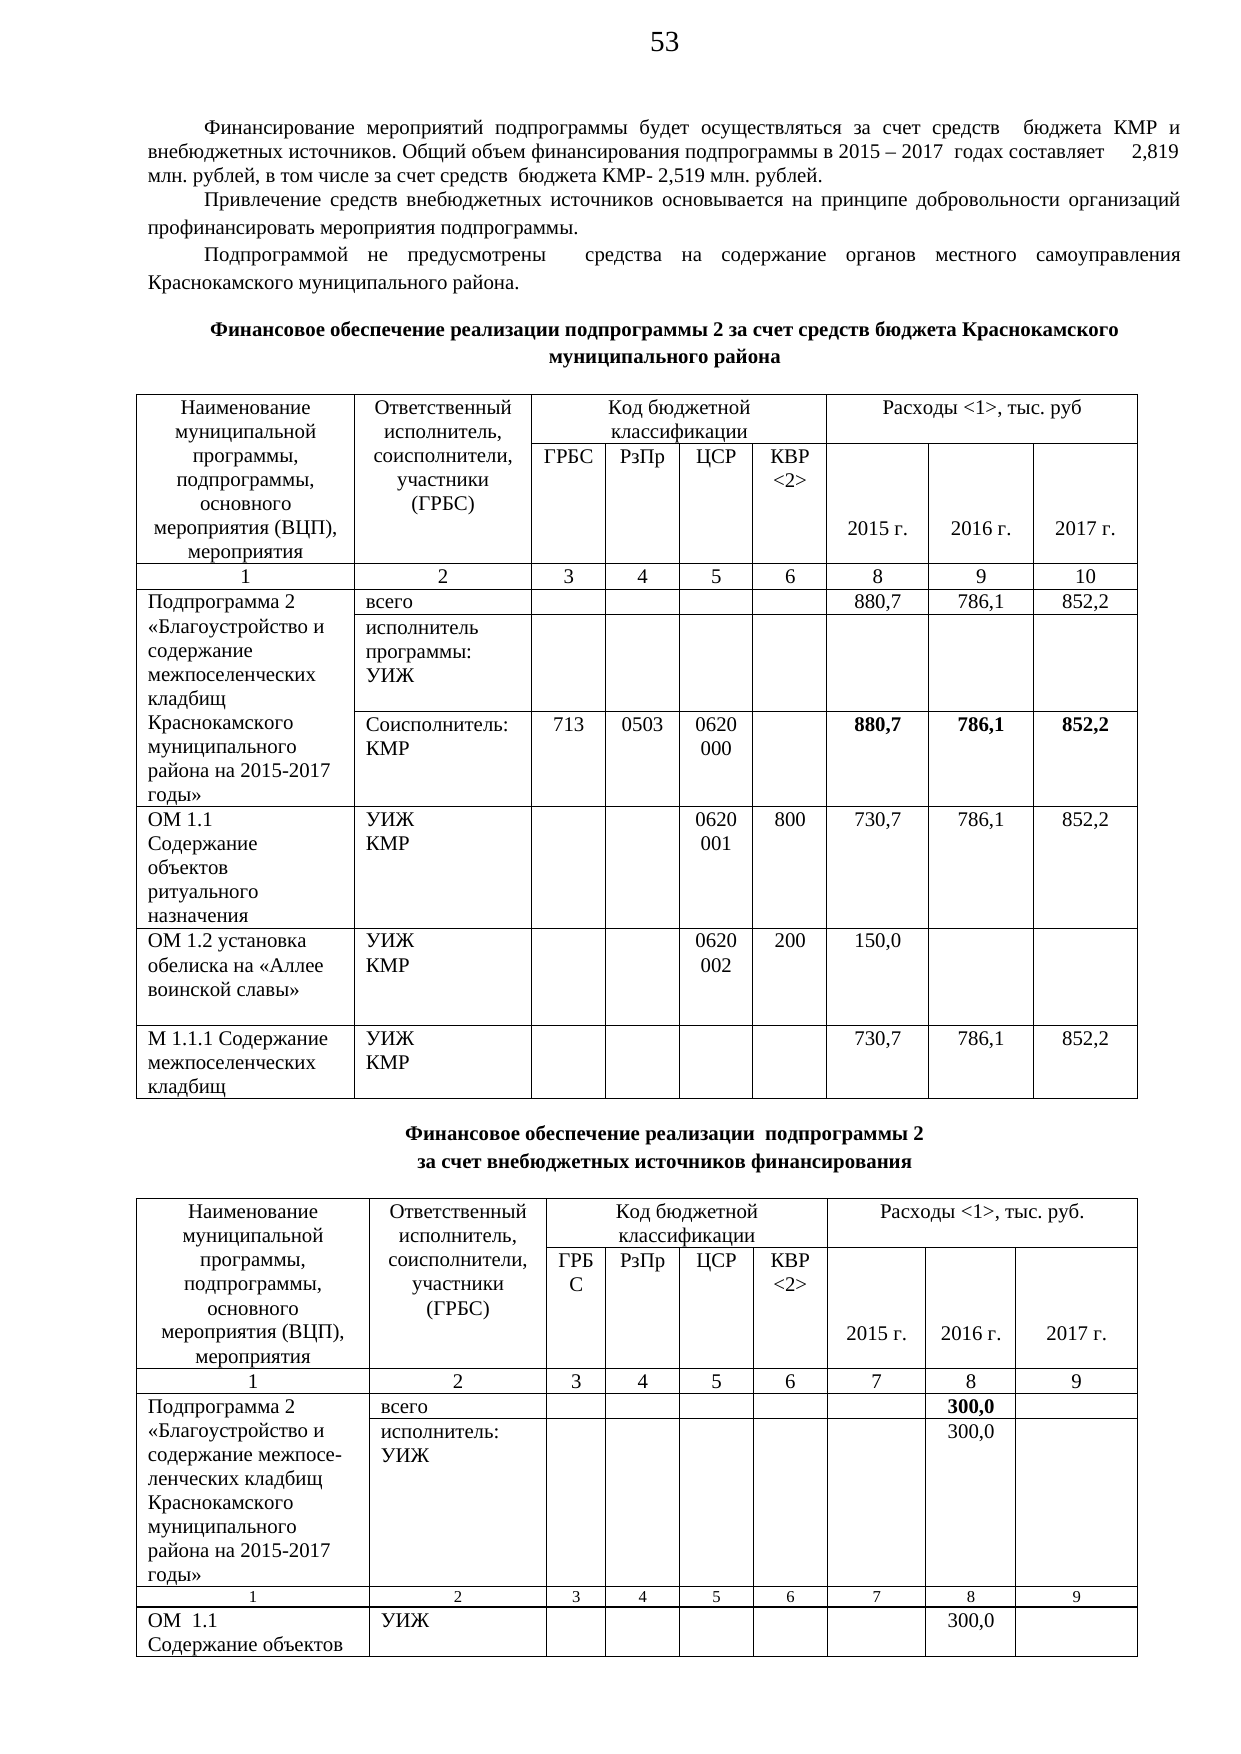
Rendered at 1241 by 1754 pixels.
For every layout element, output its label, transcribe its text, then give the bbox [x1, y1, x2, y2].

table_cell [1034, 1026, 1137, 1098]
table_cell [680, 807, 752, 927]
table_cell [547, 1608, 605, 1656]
text Привлечение средств внебюджетных источников основывается на принципе добровольности организаций профинансировать мероприятия подпрограммы. [148, 187, 1181, 239]
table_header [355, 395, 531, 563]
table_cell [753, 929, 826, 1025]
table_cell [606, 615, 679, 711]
text Финансирование мероприятий подпрограммы будет осуществляться за счет средств бюджета КМР и внебюджетных источников. Общий объем финансирования подпрограммы в 2015 – 2017 годах составляет 2,819 млн. рублей, в том числе за счет средств бюджета КМР- 2,519 млн. рублей. [148, 115, 1181, 187]
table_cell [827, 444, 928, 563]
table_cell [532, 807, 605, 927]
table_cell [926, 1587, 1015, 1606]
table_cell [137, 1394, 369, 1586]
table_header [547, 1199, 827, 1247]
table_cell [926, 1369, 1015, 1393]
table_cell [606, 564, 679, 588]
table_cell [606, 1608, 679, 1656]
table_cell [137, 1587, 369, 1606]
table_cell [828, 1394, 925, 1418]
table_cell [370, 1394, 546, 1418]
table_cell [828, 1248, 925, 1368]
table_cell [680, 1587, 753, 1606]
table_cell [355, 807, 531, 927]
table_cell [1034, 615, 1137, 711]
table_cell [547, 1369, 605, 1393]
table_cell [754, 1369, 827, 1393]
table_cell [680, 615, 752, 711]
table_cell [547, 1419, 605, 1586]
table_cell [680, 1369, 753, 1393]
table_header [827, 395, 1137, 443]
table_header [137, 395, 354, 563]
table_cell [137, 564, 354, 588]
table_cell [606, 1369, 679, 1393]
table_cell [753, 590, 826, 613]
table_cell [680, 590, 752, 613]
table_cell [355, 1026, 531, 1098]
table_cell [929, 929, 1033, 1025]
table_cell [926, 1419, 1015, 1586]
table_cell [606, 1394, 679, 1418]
text Финансовое обеспечение реализации подпрограммы 2 [148, 1121, 1181, 1145]
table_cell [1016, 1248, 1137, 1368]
text Подпрограммой не предусмотрены средства на содержание органов местного самоуправления Краснокамского муниципального района. [148, 242, 1181, 294]
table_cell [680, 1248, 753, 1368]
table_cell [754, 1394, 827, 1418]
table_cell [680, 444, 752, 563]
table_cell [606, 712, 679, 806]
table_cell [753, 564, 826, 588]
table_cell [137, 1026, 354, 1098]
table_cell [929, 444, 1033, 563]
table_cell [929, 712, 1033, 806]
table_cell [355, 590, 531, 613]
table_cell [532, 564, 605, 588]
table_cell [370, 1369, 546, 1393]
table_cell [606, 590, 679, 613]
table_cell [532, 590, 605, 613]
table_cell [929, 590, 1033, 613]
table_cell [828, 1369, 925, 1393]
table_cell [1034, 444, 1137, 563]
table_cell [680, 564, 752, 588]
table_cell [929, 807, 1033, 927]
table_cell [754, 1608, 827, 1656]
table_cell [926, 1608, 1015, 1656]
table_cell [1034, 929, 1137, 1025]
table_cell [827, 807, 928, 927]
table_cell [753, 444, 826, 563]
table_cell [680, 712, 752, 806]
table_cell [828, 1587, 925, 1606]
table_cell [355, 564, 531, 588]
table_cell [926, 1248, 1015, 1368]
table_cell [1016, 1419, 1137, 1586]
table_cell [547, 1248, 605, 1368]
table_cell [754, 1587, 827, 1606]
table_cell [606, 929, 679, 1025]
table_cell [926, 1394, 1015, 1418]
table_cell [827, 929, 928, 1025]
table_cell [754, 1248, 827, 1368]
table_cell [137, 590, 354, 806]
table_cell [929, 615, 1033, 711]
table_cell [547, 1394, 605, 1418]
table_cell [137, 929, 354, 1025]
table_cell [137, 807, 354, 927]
text за счет внебюджетных источников финансирования [148, 1148, 1181, 1173]
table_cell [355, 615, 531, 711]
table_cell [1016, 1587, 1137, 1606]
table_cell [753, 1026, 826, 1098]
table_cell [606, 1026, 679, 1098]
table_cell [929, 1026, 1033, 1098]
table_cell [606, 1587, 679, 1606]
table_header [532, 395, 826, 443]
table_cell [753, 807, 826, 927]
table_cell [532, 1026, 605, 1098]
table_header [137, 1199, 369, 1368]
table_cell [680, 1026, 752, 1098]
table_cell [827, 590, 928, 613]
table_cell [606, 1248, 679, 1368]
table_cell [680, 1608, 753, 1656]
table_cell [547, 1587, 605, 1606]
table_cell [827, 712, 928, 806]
text Финансовое обеспечение реализации подпрограммы 2 за счет средств бюджета Краснокамского муниципального района [148, 317, 1181, 368]
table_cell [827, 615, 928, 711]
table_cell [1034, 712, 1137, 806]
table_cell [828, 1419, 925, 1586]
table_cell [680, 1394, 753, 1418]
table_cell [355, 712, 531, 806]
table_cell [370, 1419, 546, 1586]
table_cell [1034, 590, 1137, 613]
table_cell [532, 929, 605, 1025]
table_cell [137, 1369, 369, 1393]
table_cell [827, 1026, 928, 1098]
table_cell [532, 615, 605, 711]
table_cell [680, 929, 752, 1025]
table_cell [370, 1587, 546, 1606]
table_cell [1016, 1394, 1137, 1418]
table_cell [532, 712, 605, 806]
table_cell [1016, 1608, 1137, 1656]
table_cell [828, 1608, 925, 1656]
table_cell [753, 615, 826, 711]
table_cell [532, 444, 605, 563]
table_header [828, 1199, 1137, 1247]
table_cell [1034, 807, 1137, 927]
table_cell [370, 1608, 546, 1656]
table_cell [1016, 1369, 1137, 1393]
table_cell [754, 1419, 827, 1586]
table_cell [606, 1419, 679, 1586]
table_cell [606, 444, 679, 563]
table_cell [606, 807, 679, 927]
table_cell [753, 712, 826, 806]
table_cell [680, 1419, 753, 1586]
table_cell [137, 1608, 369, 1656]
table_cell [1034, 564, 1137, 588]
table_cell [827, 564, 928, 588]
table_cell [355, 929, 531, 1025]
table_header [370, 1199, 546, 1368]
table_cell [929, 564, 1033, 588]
